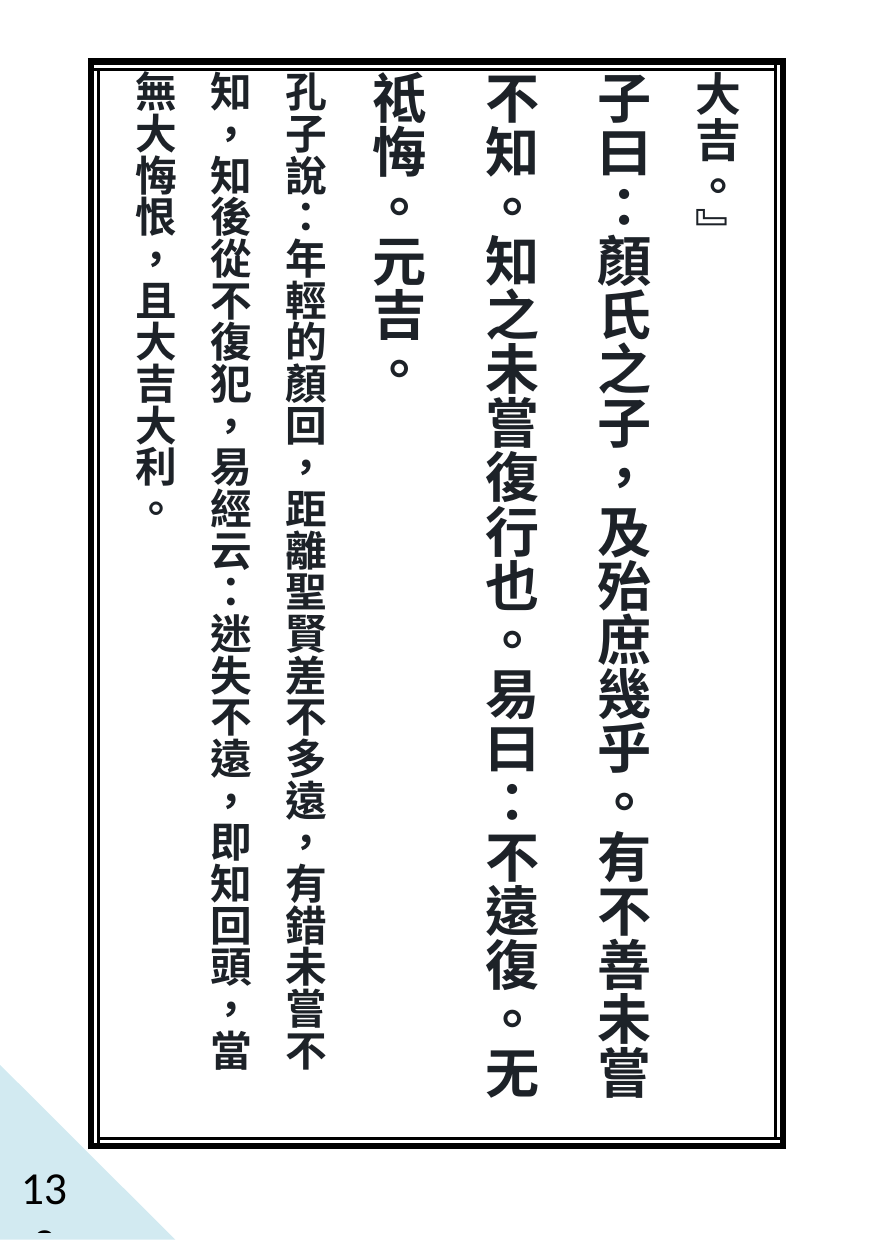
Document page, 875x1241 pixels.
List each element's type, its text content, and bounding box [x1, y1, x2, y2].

text 孔子說：年輕的顏回，距離聖賢差不多遠，有錯未嘗不知，知後從不復犯，易經云：迷失不遠，即知回頭，當無大悔恨，且大吉大利。 [118, 71, 343, 1111]
text 子曰：顏氏之子，及殆庶幾乎。有不善未嘗不知。知之未嘗復行也。易曰：不遠復。无祗悔。元吉。 [343, 71, 681, 1111]
text 大吉。』 [681, 71, 756, 1111]
